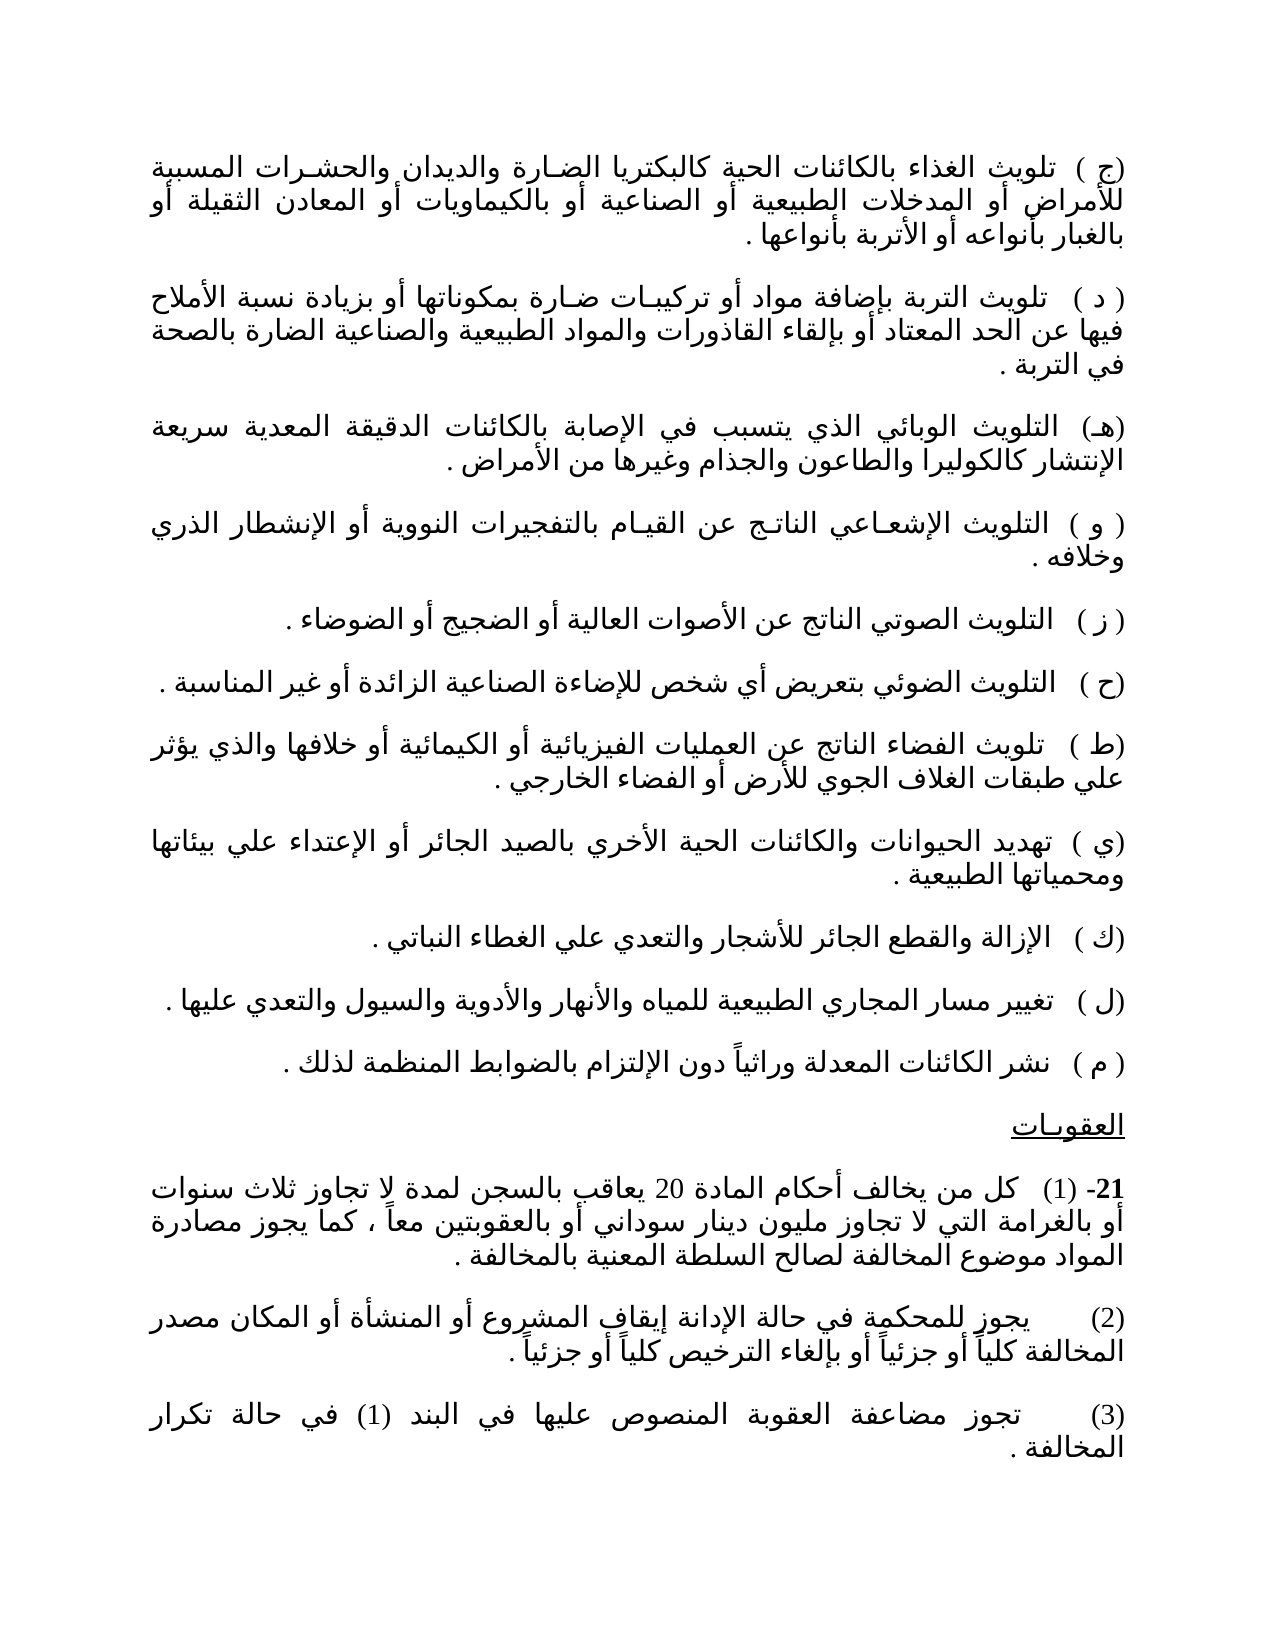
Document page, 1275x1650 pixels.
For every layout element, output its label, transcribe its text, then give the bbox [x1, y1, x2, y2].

text العقوبـات [150, 1108, 1125, 1142]
text ( د ) تلويث التربة بإضافة مواد أو تركيبـات ضـارة بمكوناتها أو بزيادة نسبة الأملاح فيها عن الحد المعتاد أو بإلقاء القاذورات والمواد الطبيعية والصناعية الضارة بالصحة في التربة . [150, 280, 1125, 380]
text (ك ) الإزالة والقطع الجائر للأشجار والتعدي علي الغطاء النباتي . [150, 920, 1125, 953]
text (ط ) تلويث الفضاء الناتج عن العمليات الفيزيائية أو الكيمائية أو خلافها والذي يؤثر علي طبقات الغلاف الجوي للأرض أو الفضاء الخارجي . [150, 727, 1125, 794]
text (هـ) التلويث الوبائي الذي يتسبب في الإصابة بالكائنات الدقيقة المعدية سريعة الإنتشار كالكوليرا والطاعون والجذام وغيرها من الأمراض . [150, 409, 1125, 477]
text (ح ) التلويث الضوئي بتعريض أي شخص للإضاءة الصناعية الزائدة أو غير المناسبة . [150, 665, 1125, 698]
text ( و ) التلويث الإشعـاعي الناتـج عن القيـام بالتفجيرات النووية أو الإنشطار الذري وخلافه . [150, 506, 1125, 573]
text (ل ) تغيير مسار المجاري الطبيعية للمياه والأنهار والأدوية والسيول والتعدي عليها . [150, 983, 1125, 1016]
text (ج ) تلويث الغذاء بالكائنات الحية كالبكتريا الضـارة والديدان والحشـرات المسببة للأمراض أو المدخلات الطبيعية أو الصناعية أو بالكيماويات أو المعادن الثقيلة أو بالغبار بأنواعه أو الأتربة بأنواعها . [150, 150, 1125, 251]
text (2) يجوز للمحكمة في حالة الإدانة إيقاف المشروع أو المنشأة أو المكان مصدر المخالفة كلياً أو جزئياً أو بإلغاء الترخيص كلياً أو جزئياً . [150, 1301, 1125, 1368]
text (ي ) تهديد الحيوانات والكائنات الحية الأخري بالصيد الجائر أو الإعتداء علي بيئاتها ومحمياتها الطبيعية . [150, 824, 1125, 891]
text ( ز ) التلويث الصوتي الناتج عن الأصوات العالية أو الضجيج أو الضوضاء . [150, 602, 1125, 636]
text (3) تجوز مضاعفة العقوبة المنصوص عليها في البند (1) في حالة تكرار المخالفة . [150, 1397, 1125, 1464]
text 21- (1) كل من يخالف أحكام المادة 20 يعاقب بالسجن لمدة لا تجاوز ثلاث سنوات أو بالغرامة التي لا تجاوز مليون دينار سوداني أو بالعقوبتين معاً ، كما يجوز مصادرة المواد موضوع المخالفة لصالح السلطة المعنية بالمخالفة . [150, 1171, 1125, 1271]
text ( م ) نشر الكائنات المعدلة وراثياً دون الإلتزام بالضوابط المنظمة لذلك . [150, 1045, 1125, 1079]
